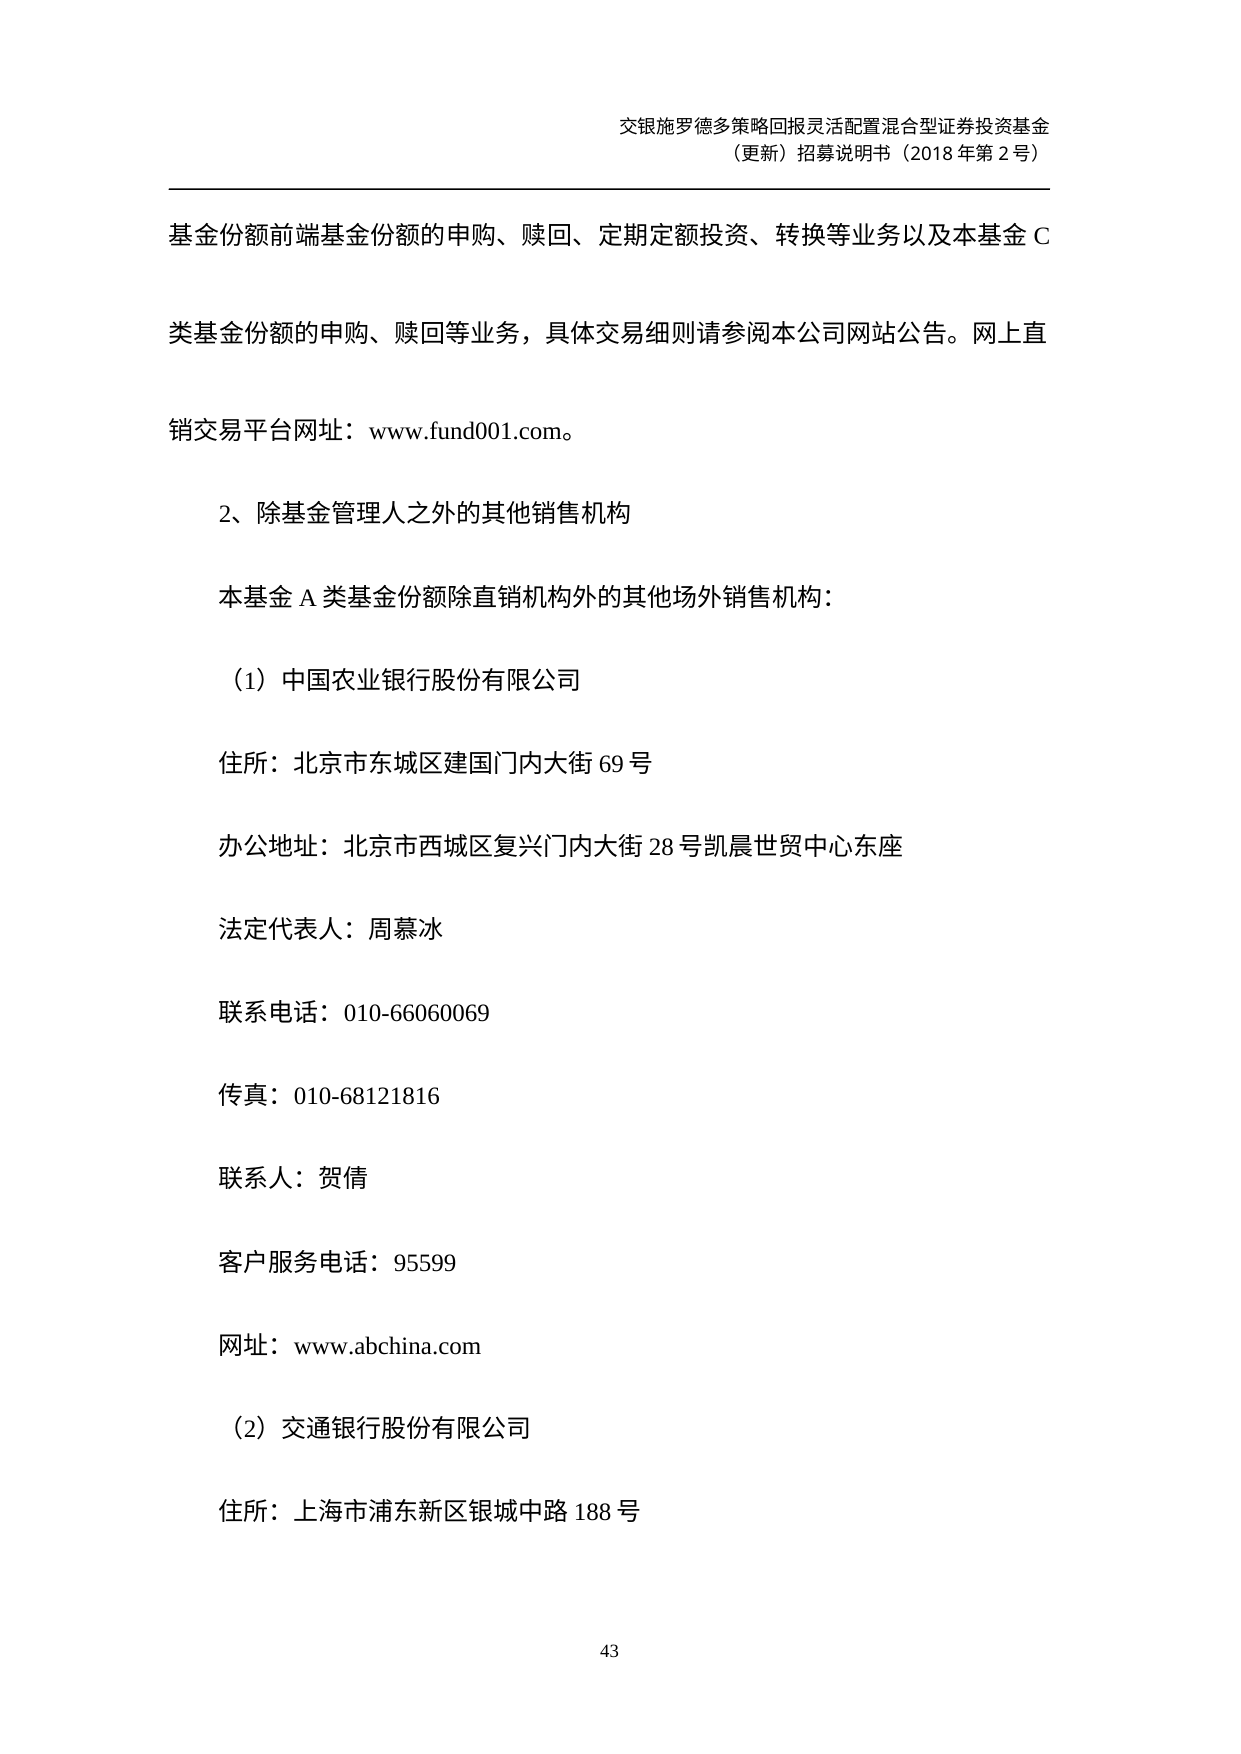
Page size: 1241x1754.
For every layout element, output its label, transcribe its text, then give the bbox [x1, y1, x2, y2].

text 本基金A类基金份额除直销机构外的其他场外销售机构： [169, 563, 1050, 628]
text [169, 201, 1050, 461]
text 网址：www.abchina.com [169, 1311, 1050, 1376]
text 传真：010-68121816 [169, 1061, 1050, 1126]
text 联系电话：010-66060069 [169, 978, 1050, 1043]
text 办公地址：北京市西城区复兴门内大街28号凯晨世贸中心东座 [169, 812, 1050, 877]
text 联系人：贺倩 [169, 1144, 1050, 1209]
text 法定代表人：周慕冰 [169, 895, 1050, 960]
text 2、除基金管理人之外的其他销售机构 [169, 479, 1050, 544]
text （2）交通银行股份有限公司 [169, 1394, 1050, 1459]
text （1）中国农业银行股份有限公司 [169, 646, 1050, 711]
text 住所：北京市东城区建国门内大街69号 [169, 729, 1050, 794]
text 住所：上海市浦东新区银城中路188号 [169, 1477, 1050, 1542]
text 客户服务电话：95599 [169, 1228, 1050, 1293]
